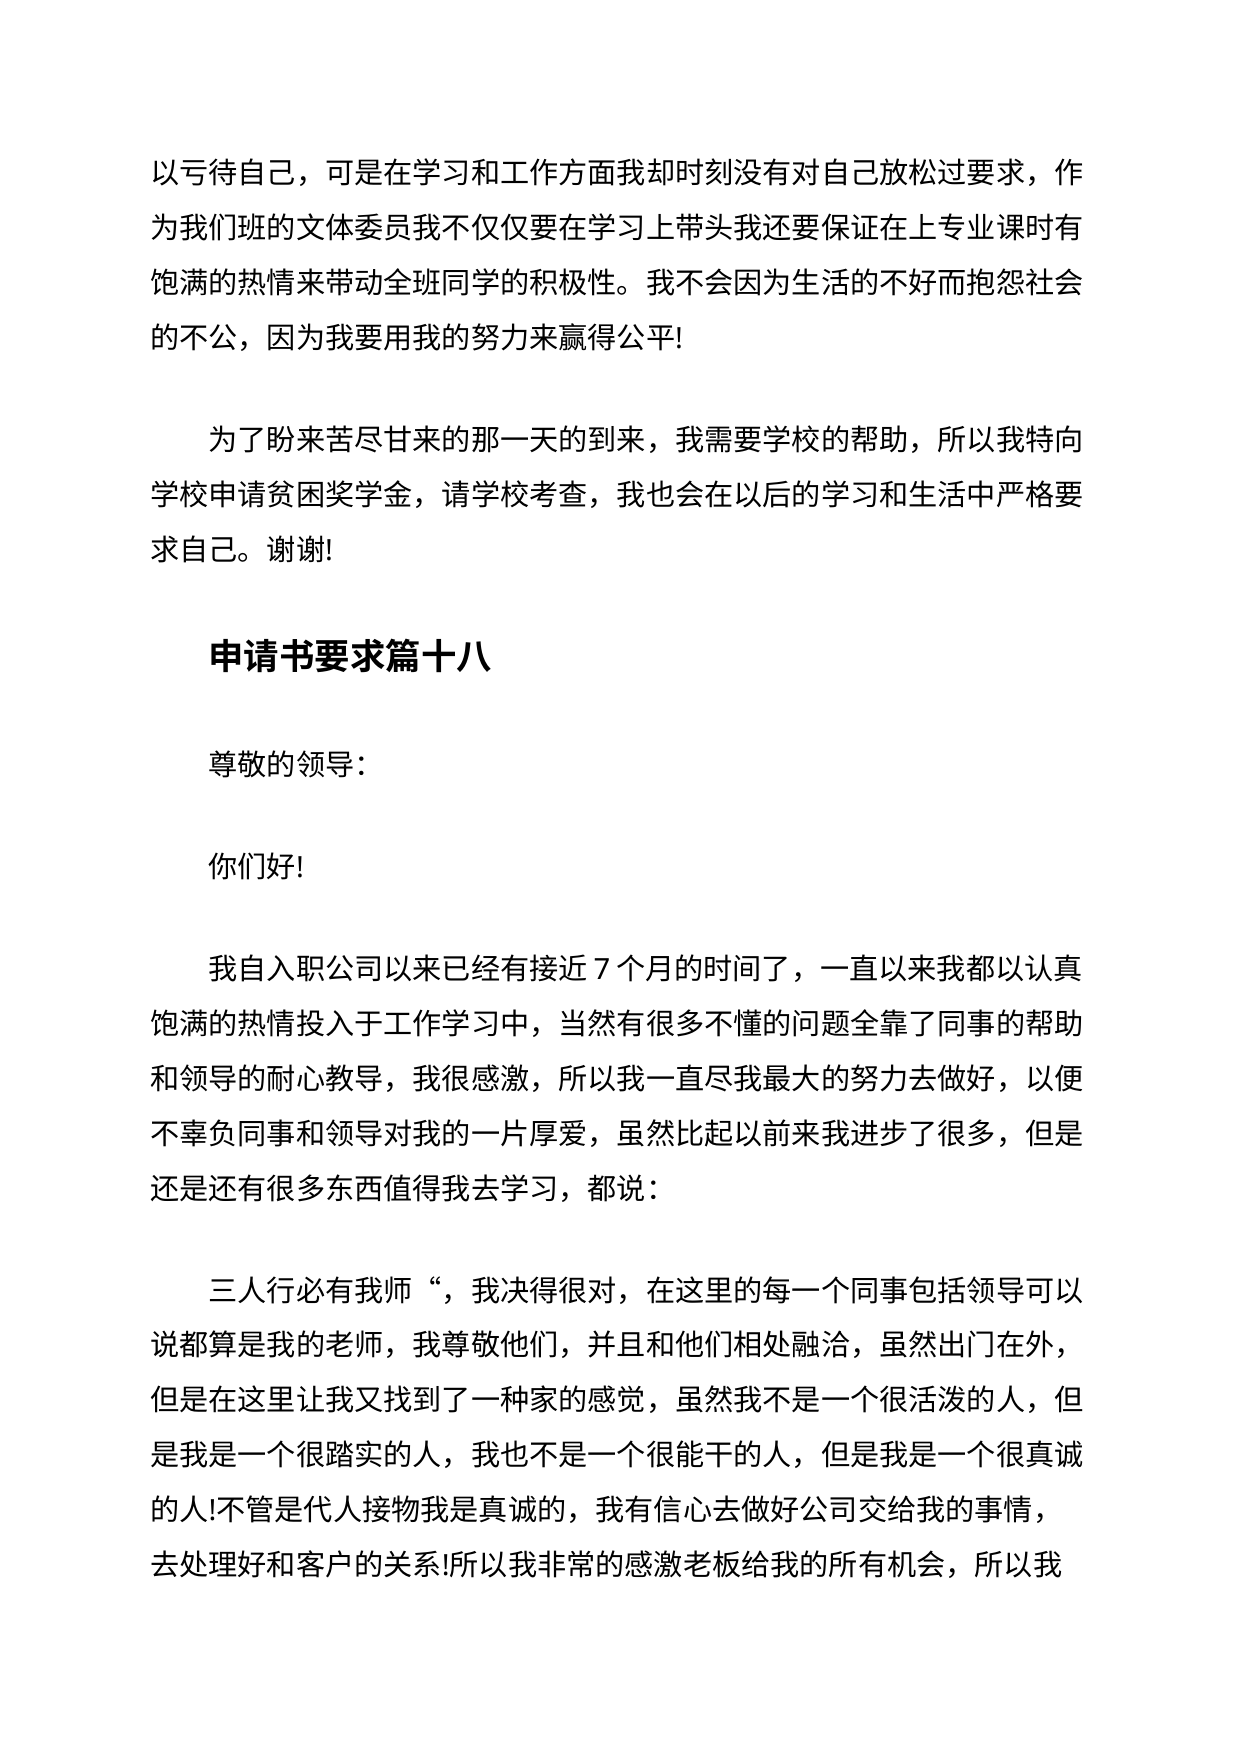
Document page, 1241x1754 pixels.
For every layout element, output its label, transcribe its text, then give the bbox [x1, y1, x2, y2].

text 申请书要求篇十八 [150, 628, 1090, 680]
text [150, 150, 1090, 357]
text 我自入职公司以来已经有接近7个月的时间了，一直以来我都以认真饱满的热情投入于工作学习中，当然有很多不懂的问题全靠了同事的帮助和领导的耐心教导，我很感激，所以我一直尽我最大的努力去做好，以便不辜负同事和领导对我的一片厚爱，虽然比起以前来我进步了很多，但是还是还有很多东西值得我去学习，都说： [150, 946, 1090, 1208]
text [150, 1267, 1090, 1584]
text 尊敬的领导： [150, 742, 1090, 784]
text 你们好! [150, 844, 1090, 886]
text 为了盼来苦尽甘来的那一天的到来，我需要学校的帮助，所以我特向学校申请贫困奖学金，请学校考查，我也会在以后的学习和生活中严格要求自己。谢谢! [150, 417, 1090, 569]
